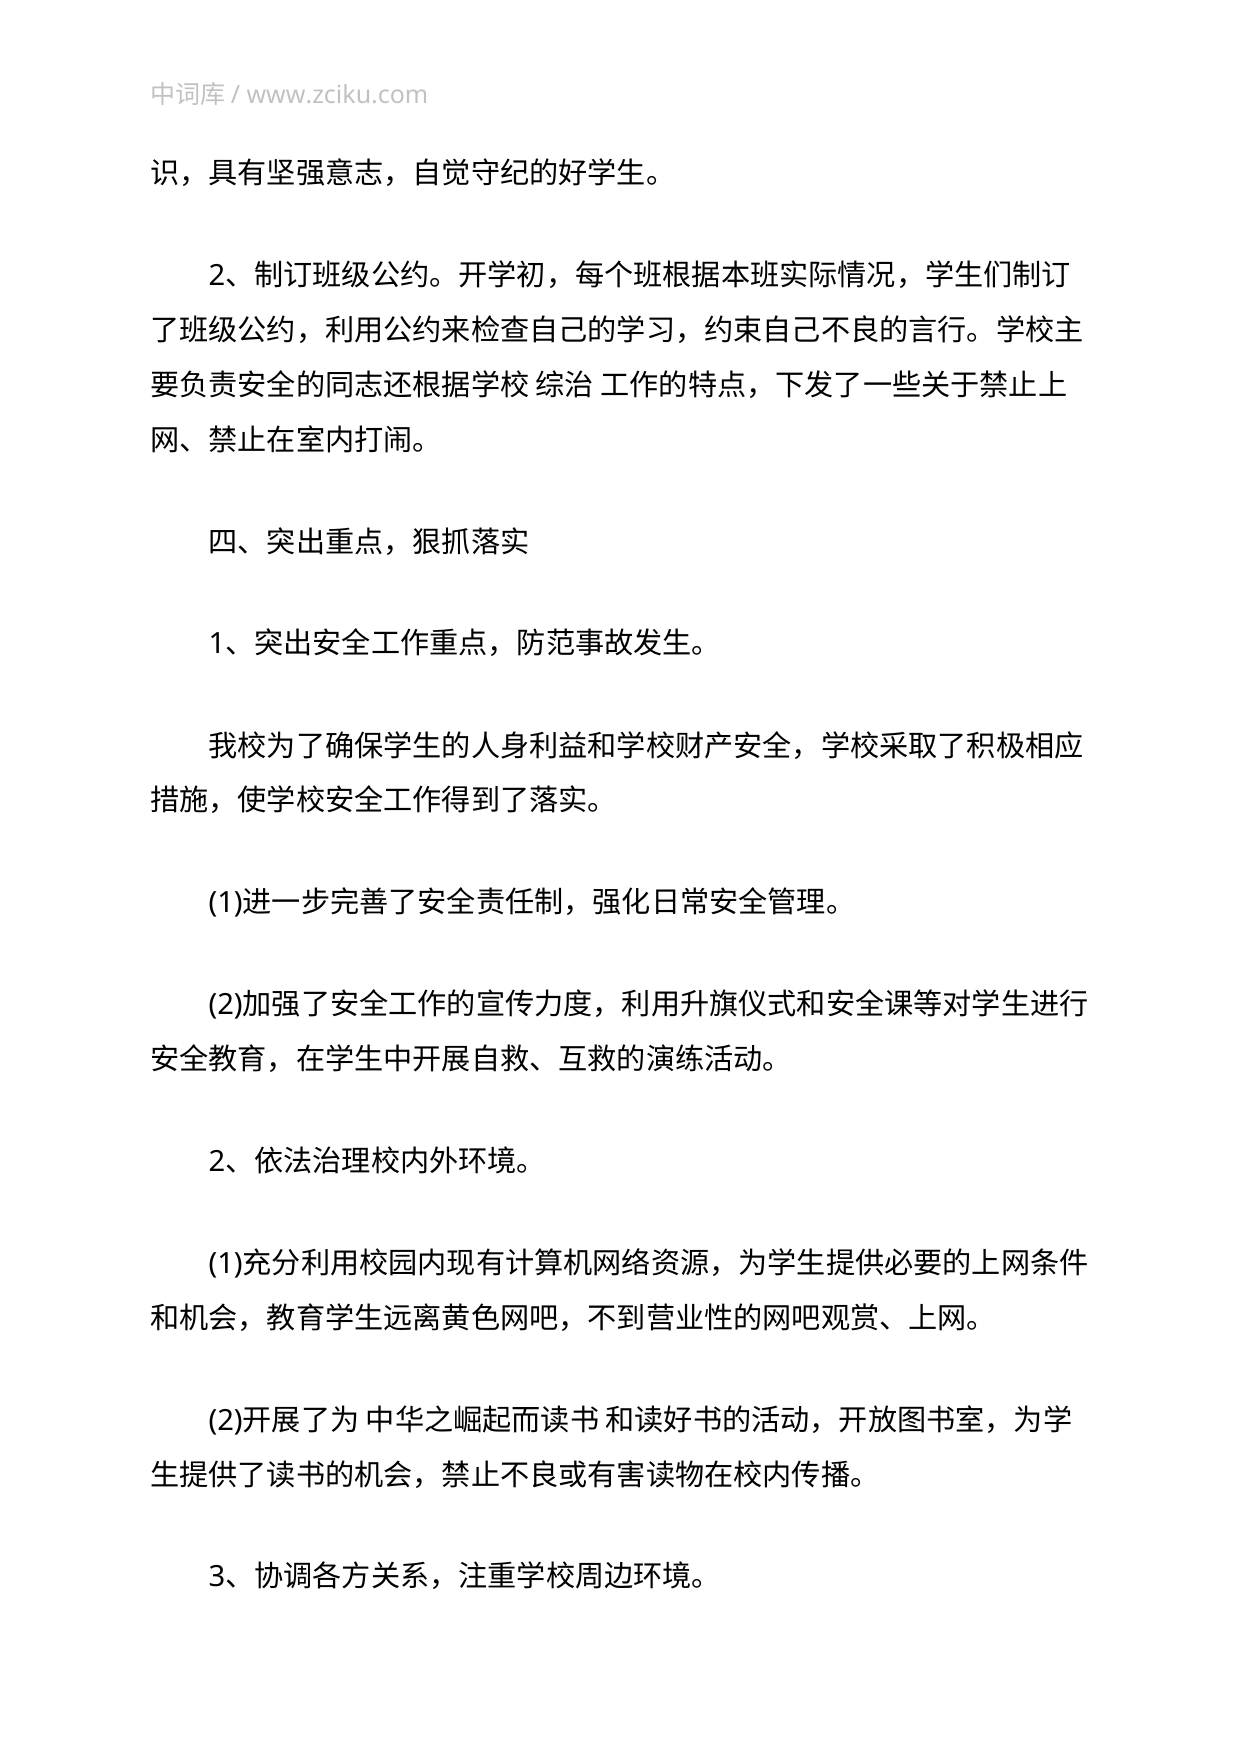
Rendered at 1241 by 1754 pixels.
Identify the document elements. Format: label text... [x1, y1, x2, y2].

text (1)充分利用校园内现有计算机网络资源，为学生提供必要的上网条件和机会，教育学生远离黄色网吧，不到营业性的网吧观赏、上网。 [150, 1239, 1090, 1337]
text 2、依法治理校内外环境。 [150, 1137, 1090, 1180]
text 3、协调各方关系，注重学校周边环境。 [150, 1553, 1090, 1595]
text 我校为了确保学生的人身利益和学校财产安全，学校采取了积极相应措施，使学校安全工作得到了落实。 [150, 722, 1090, 819]
text (2)开展了为 中华之崛起而读书 和读好书的活动，开放图书室，为学生提供了读书的机会，禁止不良或有害读物在校内传播。 [150, 1396, 1090, 1493]
text 四、突出重点，狠抓落实 [150, 518, 1090, 561]
text 2、制订班级公约。开学初，每个班根据本班实际情况，学生们制订了班级公约，利用公约来检查自己的学习，约束自己不良的言行。学校主要负责安全的同志还根据学校 综治 工作的特点，下发了一些关于禁止上网、禁止在室内打闹。 [150, 252, 1090, 459]
text 1、突出安全工作重点，防范事故发生。 [150, 620, 1090, 662]
text (1)进一步完善了安全责任制，强化日常安全管理。 [150, 879, 1090, 921]
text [150, 150, 1090, 192]
text (2)加强了安全工作的宣传力度，利用升旗仪式和安全课等对学生进行安全教育，在学生中开展自救、互救的演练活动。 [150, 981, 1090, 1078]
